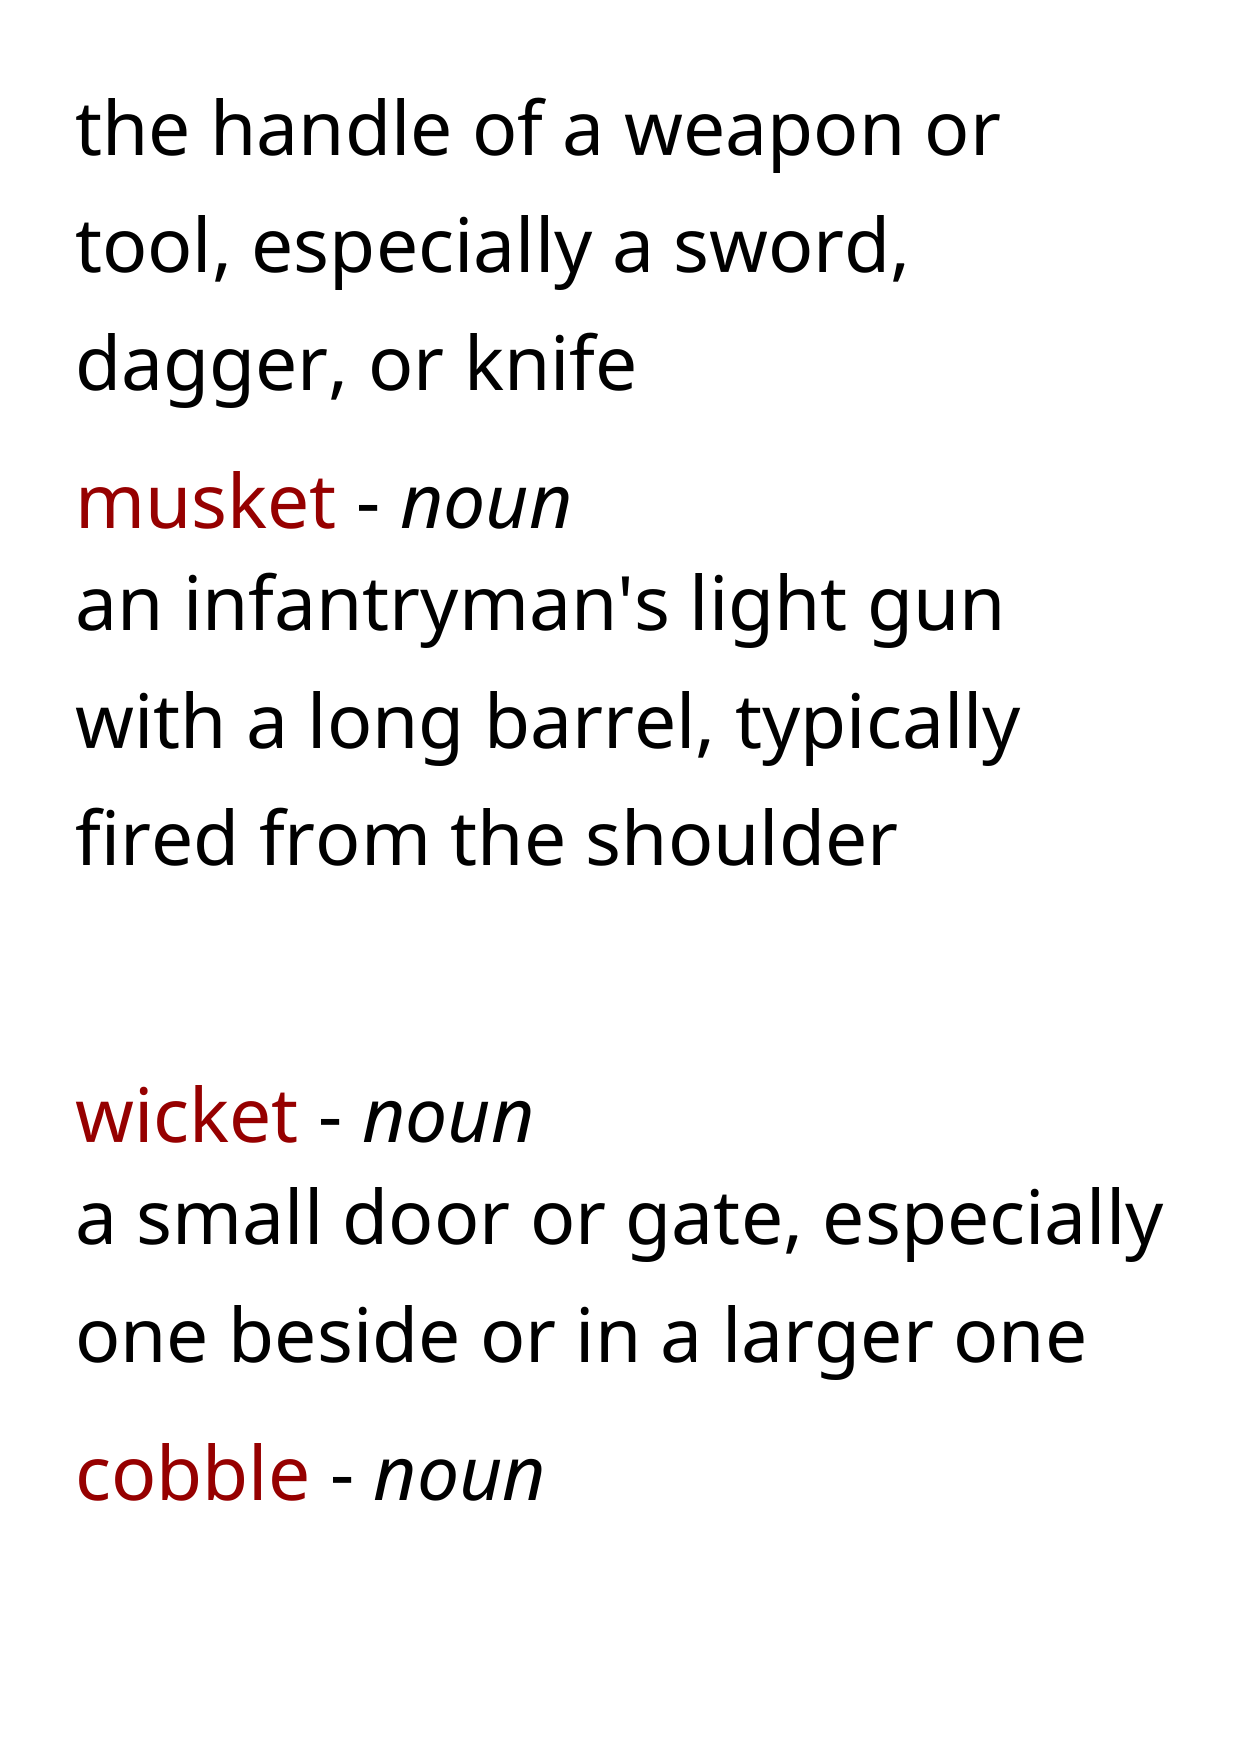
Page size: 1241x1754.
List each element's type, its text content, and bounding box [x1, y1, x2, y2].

text musket - noun [75, 448, 1165, 551]
text a small door or gate, especially one beside or in a larger one [75, 1164, 1165, 1384]
text cobble - noun [75, 1420, 1165, 1522]
text wicket - noun [75, 1062, 1165, 1164]
text the handle of a weapon or tool, especially a sword, dagger, or knife [75, 75, 1165, 412]
text an infantryman's light gun with a long barrel, typically fired from the shoulder [75, 551, 1165, 888]
